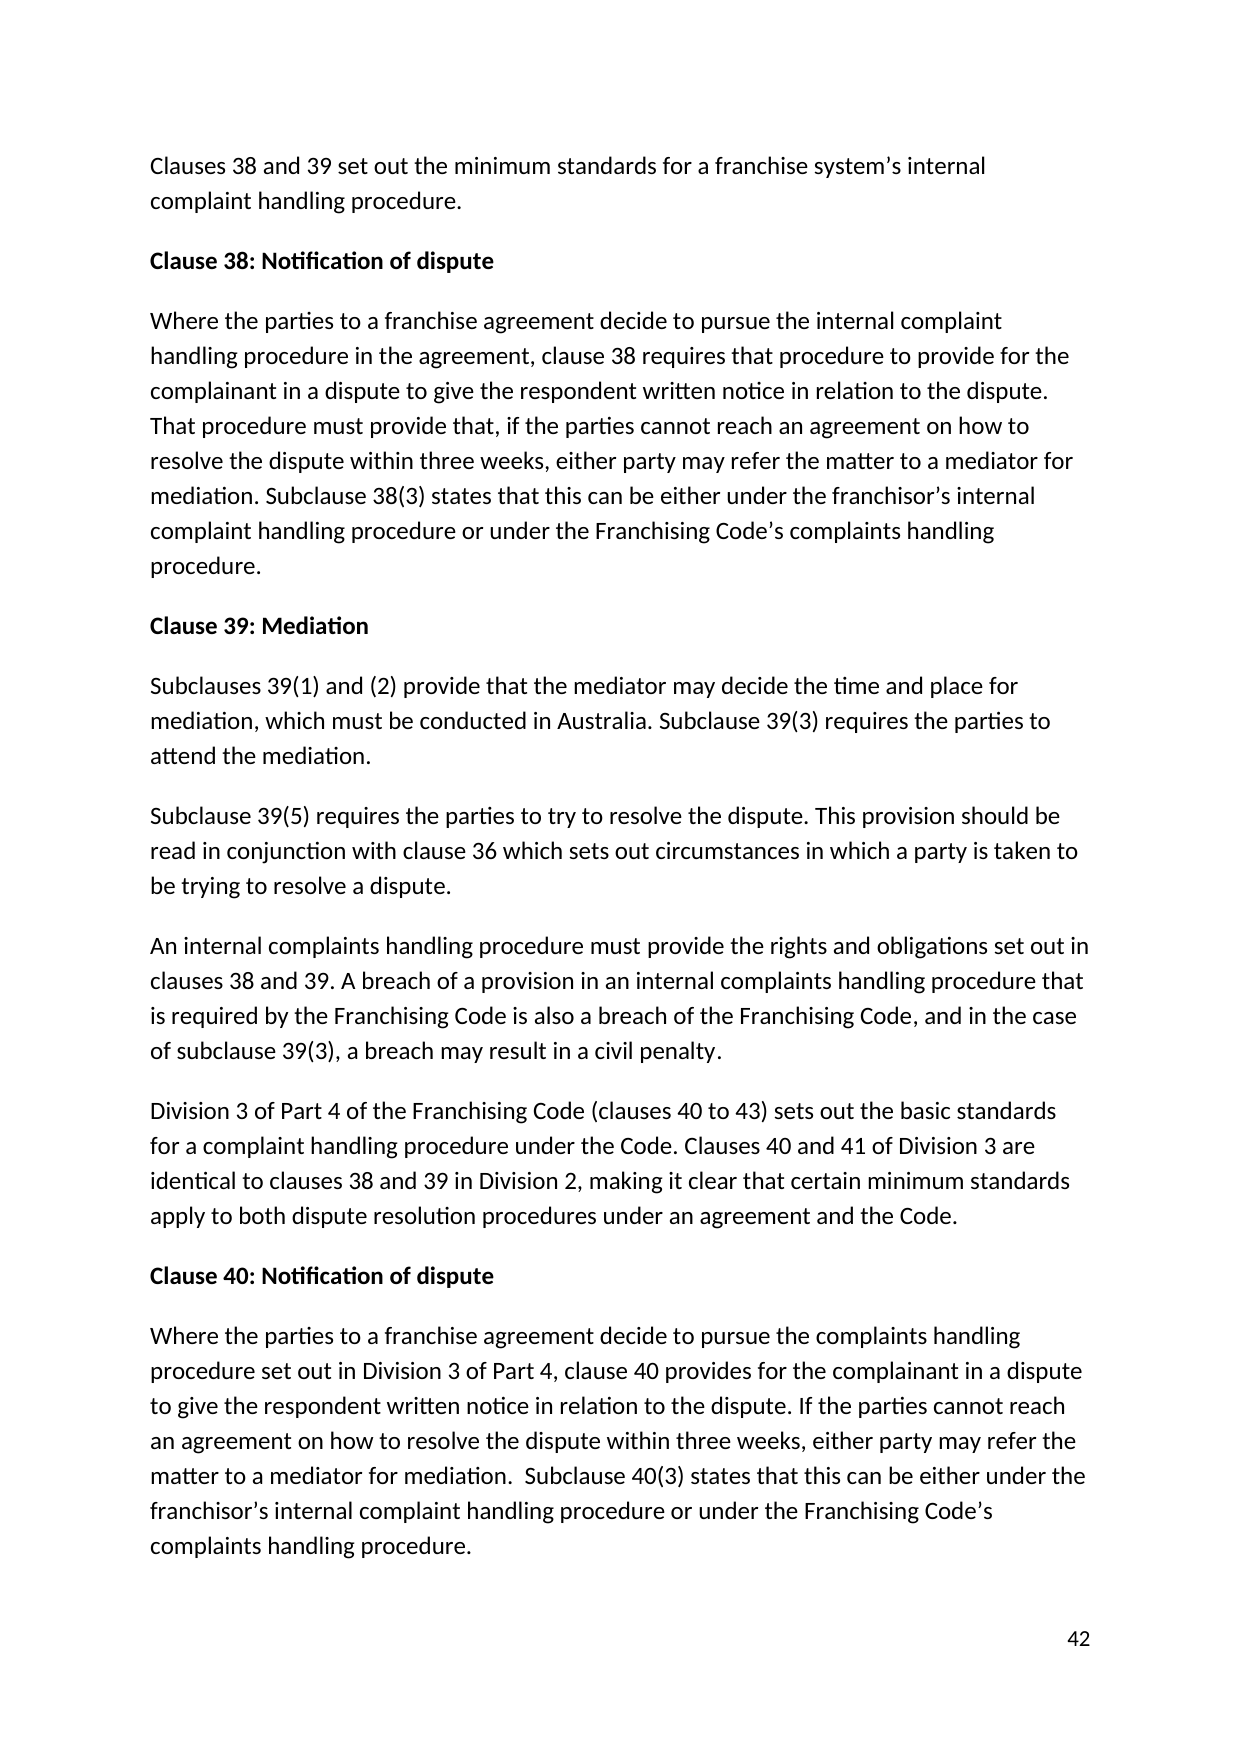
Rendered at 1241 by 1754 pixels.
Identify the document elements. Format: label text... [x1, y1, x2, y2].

text Where the parties to a franchise agreement decide to pursue the complaints handling procedure set out in Division 3 of Part 4, clause 40 provides for the complainant in a dispute to give the respondent written notice in relation to the dispute. If the parties cannot reach an agreement on how to resolve the dispute within three weeks, either party may refer the matter to a mediator for mediation. Subclause 40(3) states that this can be either under the franchisor’s internal complaint handling procedure or under the Franchising Code’s complaints handling procedure. [150, 1320, 1090, 1561]
text Clauses 38 and 39 set out the minimum standards for a franchise system’s internal complaint handling procedure. [150, 150, 1090, 216]
text Clause 40: Notification of dispute [150, 1260, 1090, 1291]
text Division 3 of Part 4 of the Franchising Code (clauses 40 to 43) sets out the basic standards for a complaint handling procedure under the Code. Clauses 40 and 41 of Division 3 are identical to clauses 38 and 39 in Division 2, making it clear that certain minimum standards apply to both dispute resolution procedures under an agreement and the Code. [150, 1095, 1090, 1231]
text Clause 39: Mediation [150, 610, 1090, 641]
text Subclause 39(5) requires the parties to try to resolve the dispute. This provision should be read in conjunction with clause 36 which sets out circumstances in which a party is taken to be trying to resolve a dispute. [150, 800, 1090, 901]
text An internal complaints handling procedure must provide the rights and obligations set out in clauses 38 and 39. A breach of a provision in an internal complaints handling procedure that is required by the Franchising Code is also a breach of the Franchising Code, and in the case of subclause 39(3), a breach may result in a civil penalty. [150, 930, 1090, 1066]
text Where the parties to a franchise agreement decide to pursue the internal complaint handling procedure in the agreement, clause 38 requires that procedure to provide for the complainant in a dispute to give the respondent written notice in relation to the dispute. That procedure must provide that, if the parties cannot reach an agreement on how to resolve the dispute within three weeks, either party may refer the matter to a mediator for mediation. Subclause 38(3) states that this can be either under the franchisor’s internal complaint handling procedure or under the Franchising Code’s complaints handling procedure. [150, 305, 1090, 581]
text Clause 38: Notification of dispute [150, 245, 1090, 276]
text Subclauses 39(1) and (2) provide that the mediator may decide the time and place for mediation, which must be conducted in Australia. Subclause 39(3) requires the parties to attend the mediation. [150, 670, 1090, 771]
